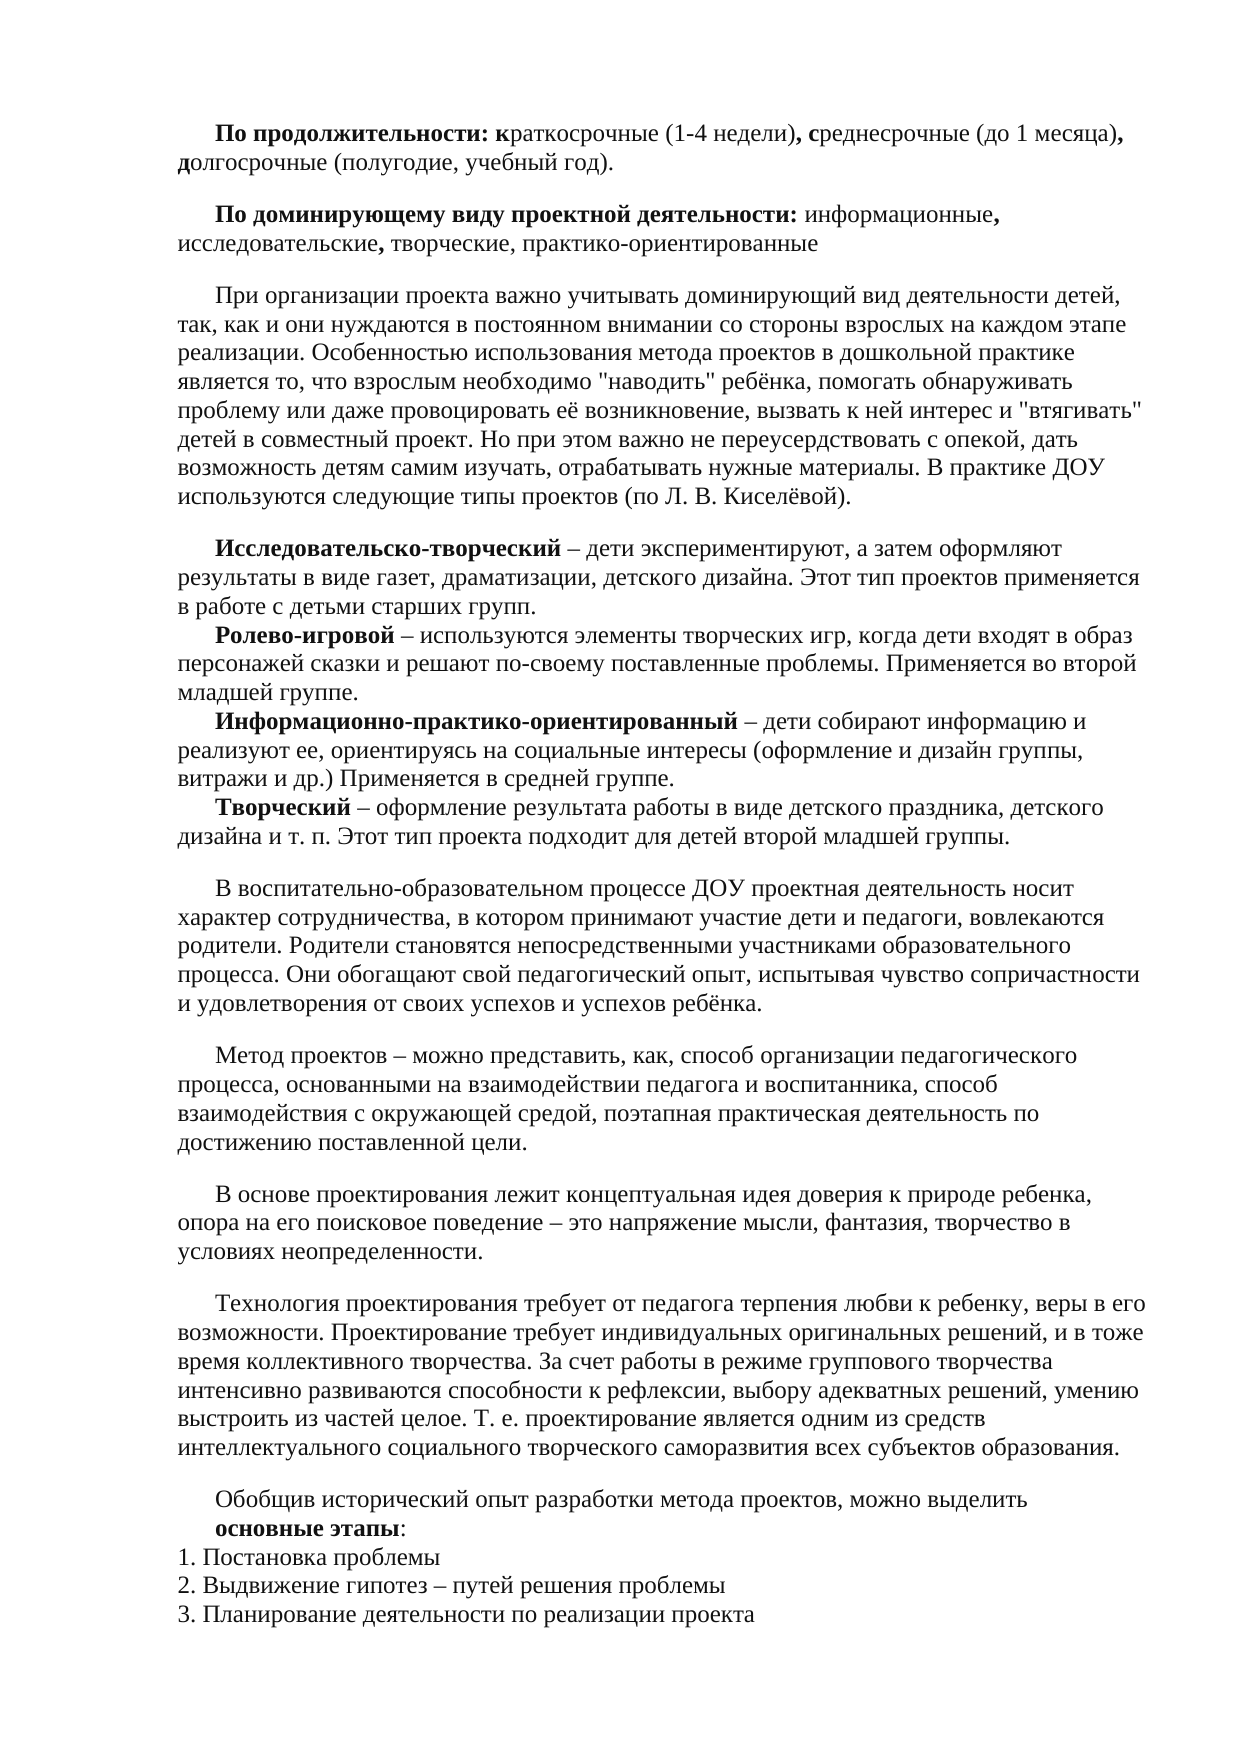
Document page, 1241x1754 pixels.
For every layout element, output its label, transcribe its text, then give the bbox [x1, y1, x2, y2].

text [177, 1513, 1152, 1628]
text Обобщив исторический опыт разработки метода проектов, можно выделить [177, 1484, 1152, 1513]
text При организации проекта важно учитывать доминирующий вид деятельности детей, так, как и они нуждаются в постоянном внимании со стороны взрослых на каждом этапе реализации. Особенностью использования метода проектов в дошкольной практике является то, что взрослым необходимо "наводить" ребёнка, помогать обнаруживать проблему или даже провоцировать её возникновение, вызвать к ней интерес и "втягивать" детей в совместный проект. Но при этом важно не переусердствовать с опекой, дать возможность детям самим изучать, отрабатывать нужные материалы. В практике ДОУ используются следующие типы проектов (по Л. В. Киселёвой). [177, 280, 1152, 510]
text Метод проектов – можно представить, как, способ организации педагогического процесса, основанными на взаимодействии педагога и воспитанника, способ взаимодействия с окружающей средой, поэтапная практическая деятельность по достижению поставленной цели. [177, 1040, 1152, 1155]
text В воспитательно-образовательном процессе ДОУ проектная деятельность носит характер сотрудничества, в котором принимают участие дети и педагоги, вовлекаются родители. Родители становятся непосредственными участниками образовательного процесса. Они обогащают свой педагогический опыт, испытывая чувство сопричастности и удовлетворения от своих успехов и успехов ребёнка. [177, 873, 1152, 1017]
text Информационно-практико-ориентированный – дети собирают информацию и реализуют ее, ориентируясь на социальные интересы (оформление и дизайн группы, витражи и др.) Применяется в средней группе. [177, 706, 1152, 792]
text По доминирующему виду проектной деятельности: информационные, исследовательские, творческие, практико-ориентированные [177, 199, 1152, 257]
text В основе проектирования лежит концептуальная идея доверия к природе ребенка, опора на его поисковое поведение – это напряжение мысли, фантазия, творчество в условиях неопределенности. [177, 1179, 1152, 1265]
text По продолжительности: краткосрочные (1-4 недели), среднесрочные (до 1 месяца), долгосрочные (полугодие, учебный год). [177, 118, 1152, 176]
text Технология проектирования требует от педагога терпения любви к ребенку, веры в его возможности. Проектирование требует индивидуальных оригинальных решений, и в тоже время коллективного творчества. За счет работы в режиме группового творчества интенсивно развиваются способности к рефлексии, выбору адекватных решений, умению выстроить из частей целое. Т. е. проектирование является одним из средств интеллектуального социального творческого саморазвития всех субъектов образования. [177, 1288, 1152, 1461]
text Исследовательско-творческий – дети экспериментируют, а затем оформляют результаты в виде газет, драматизации, детского дизайна. Этот тип проектов применяется в работе с детьми старших групп. [177, 533, 1152, 620]
text Творческий – оформление результата работы в виде детского праздника, детского дизайна и т. п. Этот тип проекта подходит для детей второй младшей группы. [177, 792, 1152, 850]
text Ролево-игровой – используются элементы творческих игр, когда дети входят в образ персонажей сказки и решают по-своему поставленные проблемы. Применяется во второй младшей группе. [177, 620, 1152, 706]
